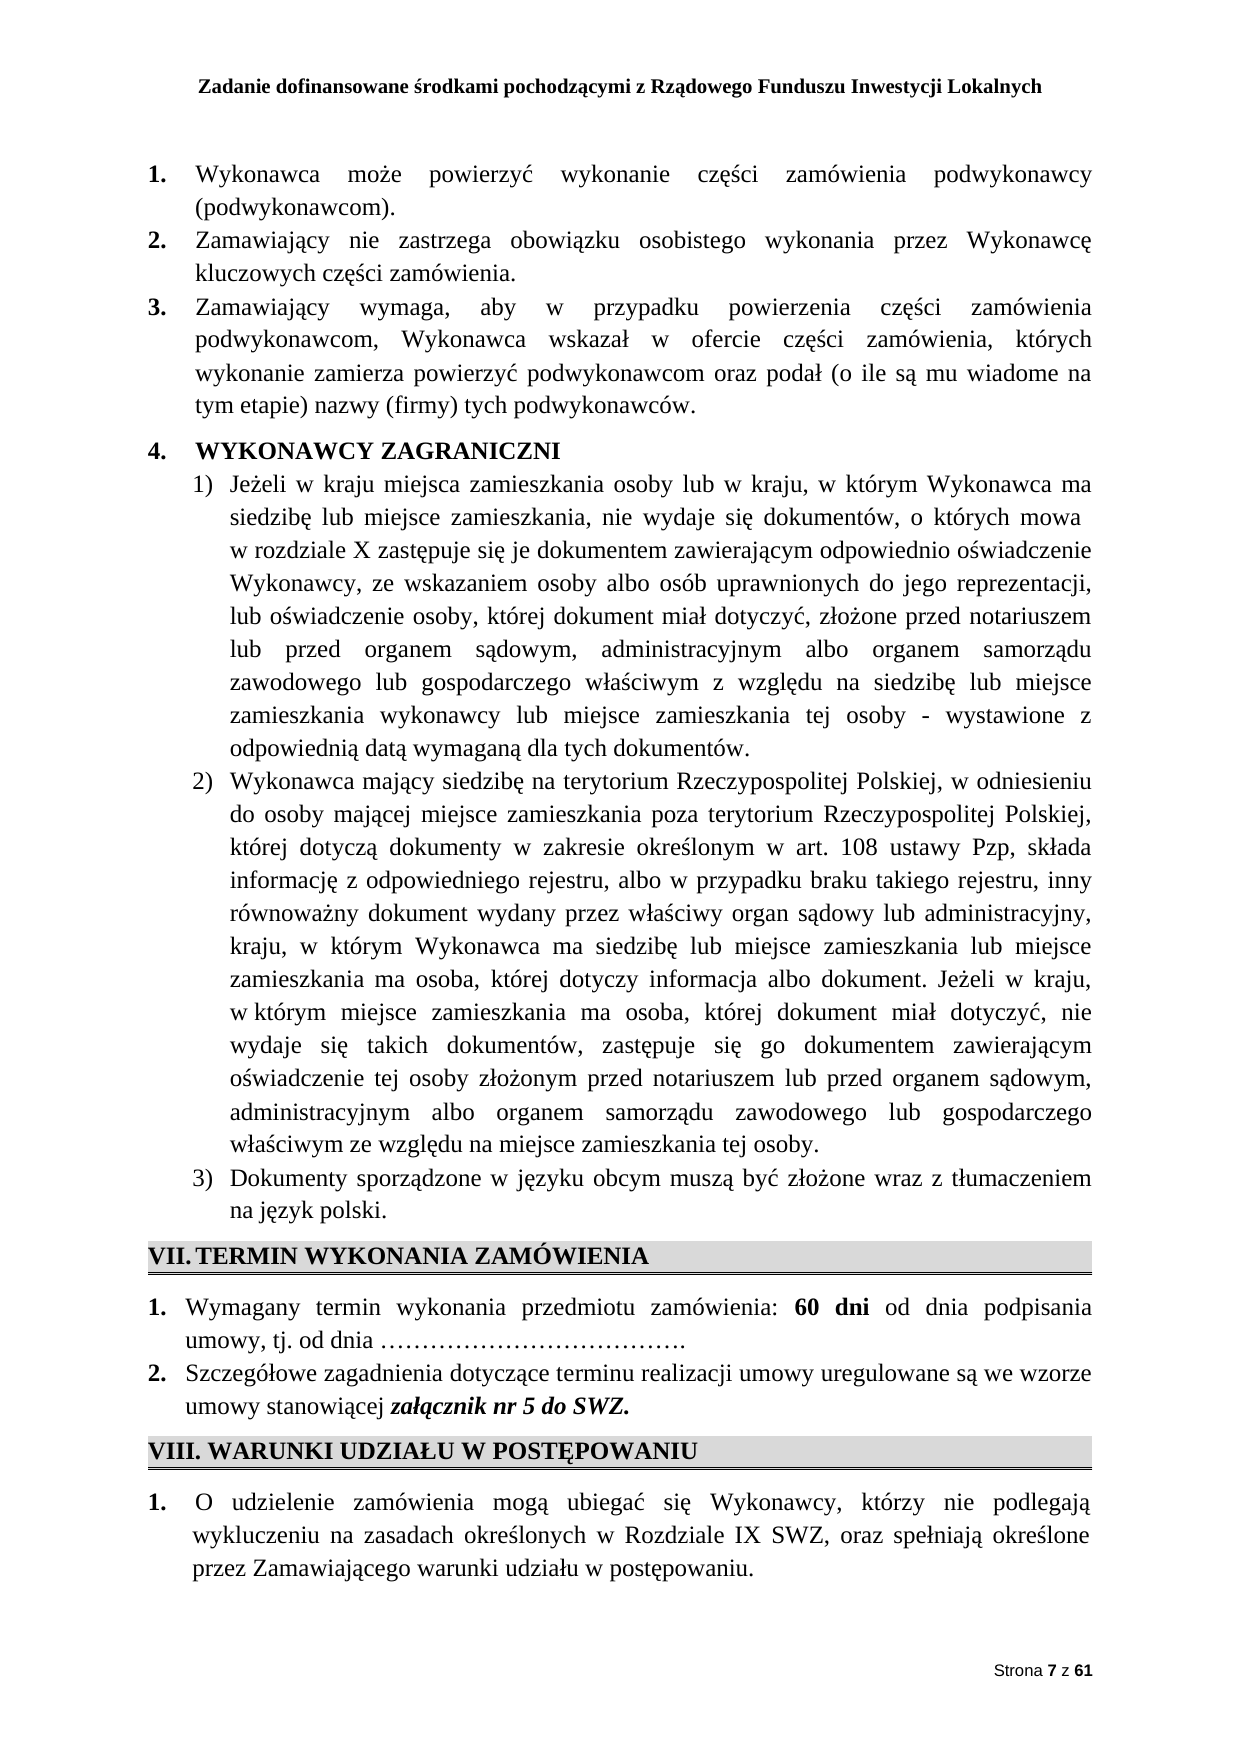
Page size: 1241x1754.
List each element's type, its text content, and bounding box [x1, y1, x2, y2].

list WYKONAWCY ZAGRANICZNI [148, 436, 1092, 465]
list TERMIN WYKONANIA ZAMÓWIENIA [148, 1241, 1092, 1272]
list Wymagany termin wykonania przedmiotu zamówienia: 60 dni od dnia podpisania umowy, tj. od dnia ………………………………. [148, 1292, 1092, 1354]
list Wykonawca mający siedzibę na terytorium Rzeczypospolitej Polskiej, w odniesieniu do osoby mającej miejsce zamieszkania poza terytorium Rzeczypospolitej Polskiej, której dotyczą dokumenty w zakresie określonym w art. 108 ustawy Pzp, składa informację z odpowiedniego rejestru, albo w przypadku braku takiego rejestru, inny równoważny dokument wydany przez właściwy organ sądowy lub administracyjny, kraju, w którym Wykonawca ma siedzibę lub miejsce zamieszkania lub miejsce zamieszkania ma osoba, której dotyczy informacja albo dokument. Jeżeli w kraju, w którym miejsce zamieszkania ma osoba, której dokument miał dotyczyć, nie wydaje się takich dokumentów, zastępuje się go dokumentem zawierającym oświadczenie tej osoby złożonym przed notariuszem lub przed organem sądowym, administracyjnym albo organem samorządu zawodowego lub gospodarczego właściwym ze względu na miejsce zamieszkania tej osoby. [192, 766, 1092, 1158]
list WARUNKI UDZIAŁU W POSTĘPOWANIU [148, 1436, 1092, 1467]
list Wykonawca może powierzyć wykonanie części zamówienia podwykonawcy (podwykonawcom). [148, 159, 1092, 221]
list Zamawiający nie zastrzega obowiązku osobistego wykonania przez Wykonawcę kluczowych części zamówienia. [148, 226, 1092, 287]
list O udzielenie zamówienia mogą ubiegać się Wykonawcy, którzy nie podlegają wykluczeniu na zasadach określonych w Rozdziale IX SWZ, oraz spełniają określone przez Zamawiającego warunki udziału w postępowaniu. [148, 1487, 1090, 1582]
list Szczegółowe zagadnienia dotyczące terminu realizacji umowy uregulowane są we wzorze umowy stanowiącej załącznik nr 5 do SWZ. [148, 1358, 1092, 1420]
list Dokumenty sporządzone w języku obcym muszą być złożone wraz z tłumaczeniem na język polski. [192, 1163, 1092, 1224]
list Zamawiający wymaga, aby w przypadku powierzenia części zamówienia podwykonawcom, Wykonawca wskazał w ofercie części zamówienia, których wykonanie zamierza powierzyć podwykonawcom oraz podał (o ile są mu wiadome na tym etapie) nazwy (firmy) tych podwykonawców. [148, 292, 1092, 419]
list Jeżeli w kraju miejsca zamieszkania osoby lub w kraju, w którym Wykonawca ma siedzibę lub miejsce zamieszkania, nie wydaje się dokumentów, o których mowa w rozdziale X zastępuje się je dokumentem zawierającym odpowiednio oświadczenie Wykonawcy, ze wskazaniem osoby albo osób uprawnionych do jego reprezentacji, lub oświadczenie osoby, której dokument miał dotyczyć, złożone przed notariuszem lub przed organem sądowym, administracyjnym albo organem samorządu zawodowego lub gospodarczego właściwym z względu na siedzibę lub miejsce zamieszkania wykonawcy lub miejsce zamieszkania tej osoby - wystawione z odpowiednią datą wymaganą dla tych dokumentów. [192, 469, 1092, 762]
